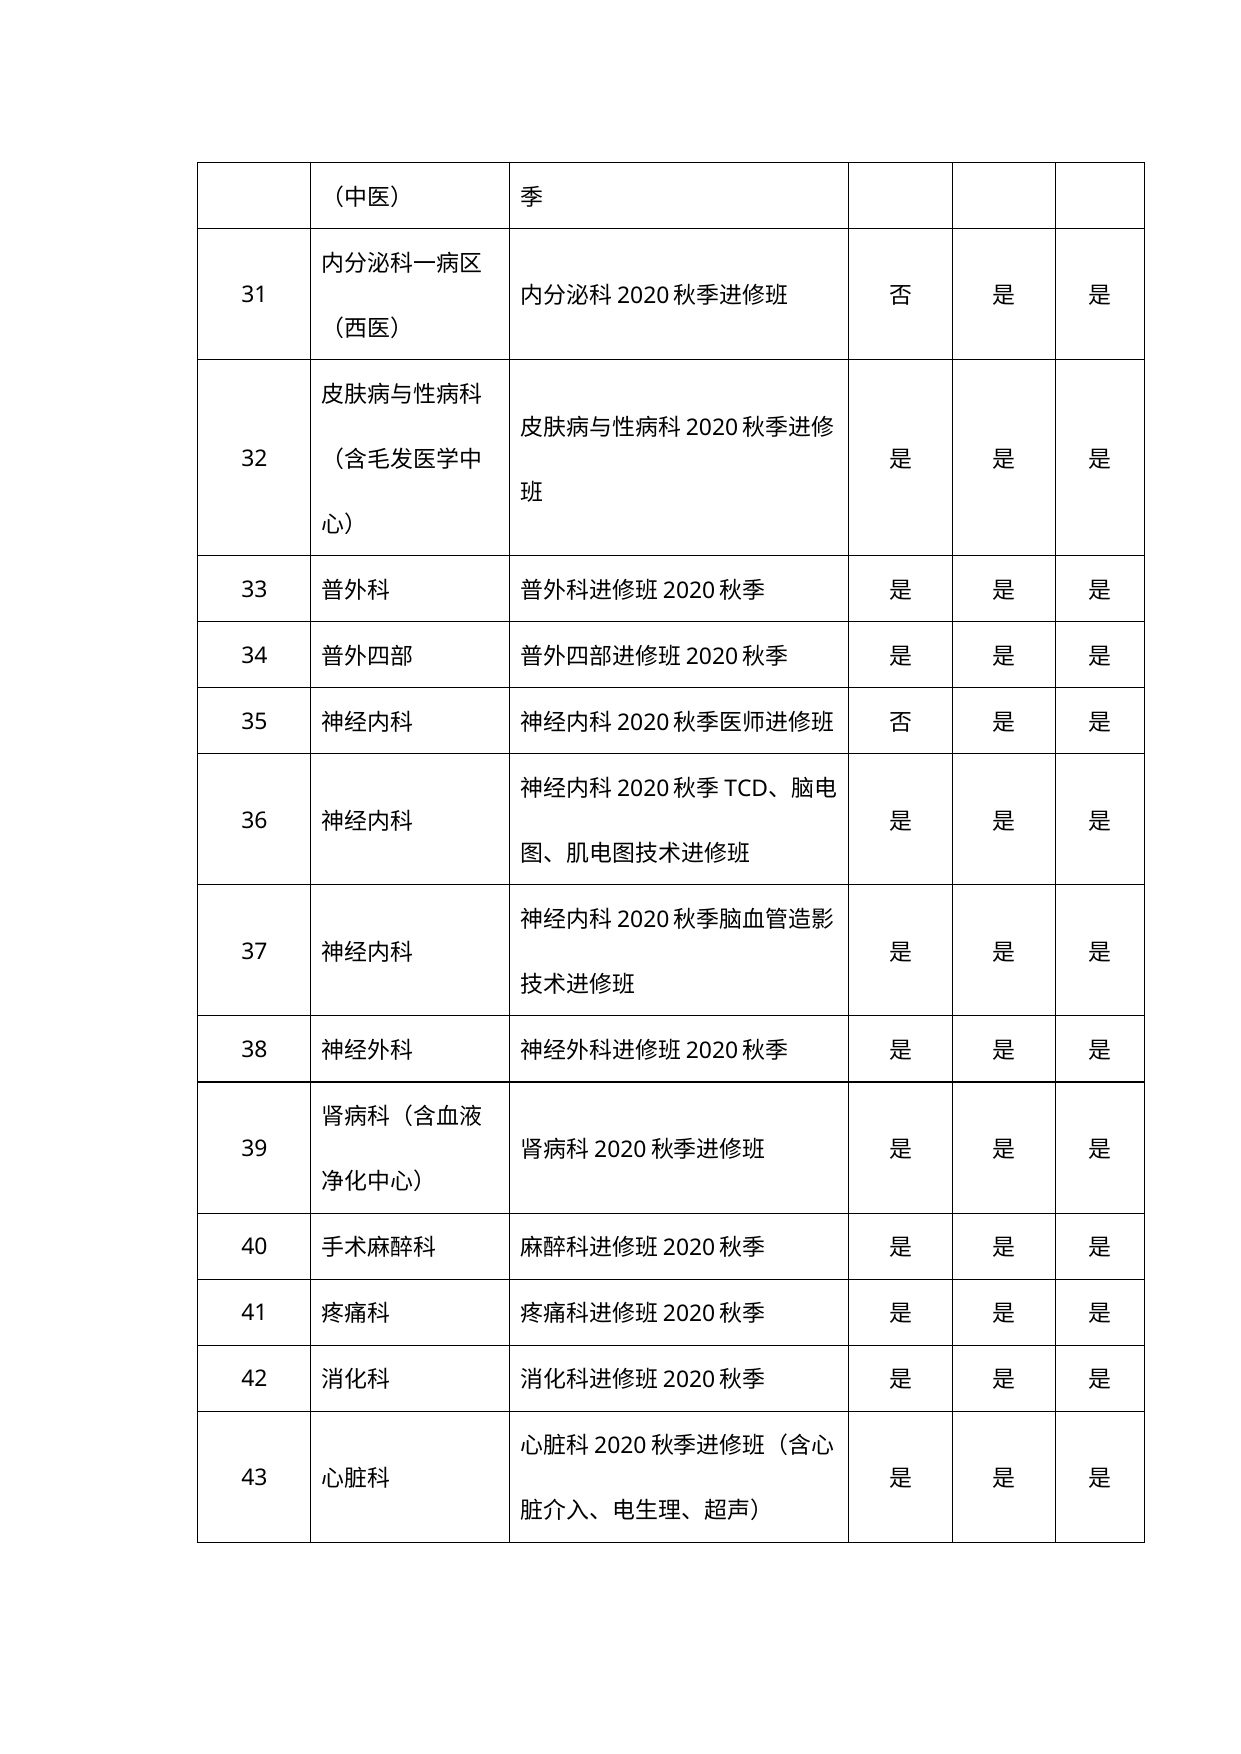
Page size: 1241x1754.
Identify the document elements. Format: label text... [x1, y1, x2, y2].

table_cell 是 [1056, 754, 1144, 884]
table_cell 疼痛科 [311, 1280, 509, 1344]
table_cell 是 [953, 622, 1055, 687]
table_cell 33 [198, 556, 310, 621]
table_cell 是 [1056, 556, 1144, 621]
table_cell 39 [198, 1083, 310, 1212]
table_cell 神经内科 [311, 885, 509, 1015]
table_cell 是 [953, 1280, 1055, 1344]
table_cell 神经内科 [311, 754, 509, 884]
table_cell 是 [953, 360, 1055, 555]
table_cell 神经内科 [311, 688, 509, 753]
table_cell 内分泌科2020秋季进修班 [510, 229, 848, 359]
table_cell 神经内科2020秋季脑血管造影技术进修班 [510, 885, 848, 1015]
table_cell 40 [198, 1214, 310, 1278]
table_cell 神经内科2020秋季医师进修班 [510, 688, 848, 753]
table_cell 是 [953, 1214, 1055, 1278]
table_cell 是 [1056, 1280, 1144, 1344]
table_cell 麻醉科进修班2020秋季 [510, 1214, 848, 1278]
table_cell 是 [849, 360, 952, 555]
table_cell 36 [198, 754, 310, 884]
table_cell 普外四部 [311, 622, 509, 687]
table_cell 是 [849, 1083, 952, 1212]
table_cell 是 [1056, 1412, 1144, 1542]
table_cell 43 [198, 1412, 310, 1542]
table_cell 手术麻醉科 [311, 1214, 509, 1278]
table_cell 34 [198, 622, 310, 687]
table_cell 是 [953, 1412, 1055, 1542]
table_cell 是 [849, 754, 952, 884]
table_cell 疼痛科进修班2020秋季 [510, 1280, 848, 1344]
table_cell 41 [198, 1280, 310, 1344]
table_cell 皮肤病与性病科2020秋季进修班 [510, 360, 848, 555]
table_cell 皮肤病与性病科（含毛发医学中心） [311, 360, 509, 555]
table_cell 内分泌科二病区进修班2020秋季 [510, 163, 848, 228]
table_cell 30 [198, 163, 310, 228]
table_cell 是 [953, 229, 1055, 359]
table_cell 是 [849, 163, 952, 228]
table_cell 心脏科2020秋季进修班（含心脏介入、电生理、超声） [510, 1412, 848, 1542]
table_cell 否 [849, 688, 952, 753]
table_cell 37 [198, 885, 310, 1015]
table_cell 是 [1056, 1346, 1144, 1411]
table_cell 是 [1056, 1214, 1144, 1278]
table_cell 普外四部进修班2020秋季 [510, 622, 848, 687]
table_cell 42 [198, 1346, 310, 1411]
table_cell 是 [953, 1016, 1055, 1081]
table_cell 31 [198, 229, 310, 359]
table_cell 是 [849, 885, 952, 1015]
table_cell 是 [849, 556, 952, 621]
table_cell 是 [1056, 1016, 1144, 1081]
table_cell 32 [198, 360, 310, 555]
table_cell 是 [1056, 622, 1144, 687]
table_cell 是 [953, 754, 1055, 884]
table_cell 是 [849, 622, 952, 687]
table_cell 是 [953, 163, 1055, 228]
table_cell 是 [849, 1412, 952, 1542]
table_cell 35 [198, 688, 310, 753]
table_cell 内分泌科一病区（西医） [311, 229, 509, 359]
table_cell 普外科进修班2020秋季 [510, 556, 848, 621]
table_cell 消化科 [311, 1346, 509, 1411]
table_cell 神经内科2020秋季TCD、脑电图、肌电图技术进修班 [510, 754, 848, 884]
table_cell 是 [1056, 688, 1144, 753]
table_cell 是 [953, 885, 1055, 1015]
table_cell 是 [849, 1346, 952, 1411]
table_cell 是 [953, 556, 1055, 621]
table_cell 是 [1056, 229, 1144, 359]
table_cell 普外科 [311, 556, 509, 621]
table_cell 是 [1056, 1083, 1144, 1212]
table_cell 是 [1056, 885, 1144, 1015]
table_cell 内分泌科二病区（中医） [311, 163, 509, 228]
table_cell 是 [953, 688, 1055, 753]
table_cell 是 [849, 1280, 952, 1344]
table_cell 是 [1056, 163, 1144, 228]
table_cell 消化科进修班2020秋季 [510, 1346, 848, 1411]
table_cell 心脏科 [311, 1412, 509, 1542]
table_cell 是 [953, 1346, 1055, 1411]
table_cell 是 [849, 1214, 952, 1278]
table_cell 神经外科进修班2020秋季 [510, 1016, 848, 1081]
table_cell 肾病科（含血液净化中心） [311, 1083, 509, 1212]
table_cell 是 [953, 1083, 1055, 1212]
table_cell 是 [1056, 360, 1144, 555]
table_cell 神经外科 [311, 1016, 509, 1081]
table_cell 38 [198, 1016, 310, 1081]
table_cell 是 [849, 1016, 952, 1081]
table_cell 否 [849, 229, 952, 359]
table_cell 肾病科2020秋季进修班 [510, 1083, 848, 1212]
